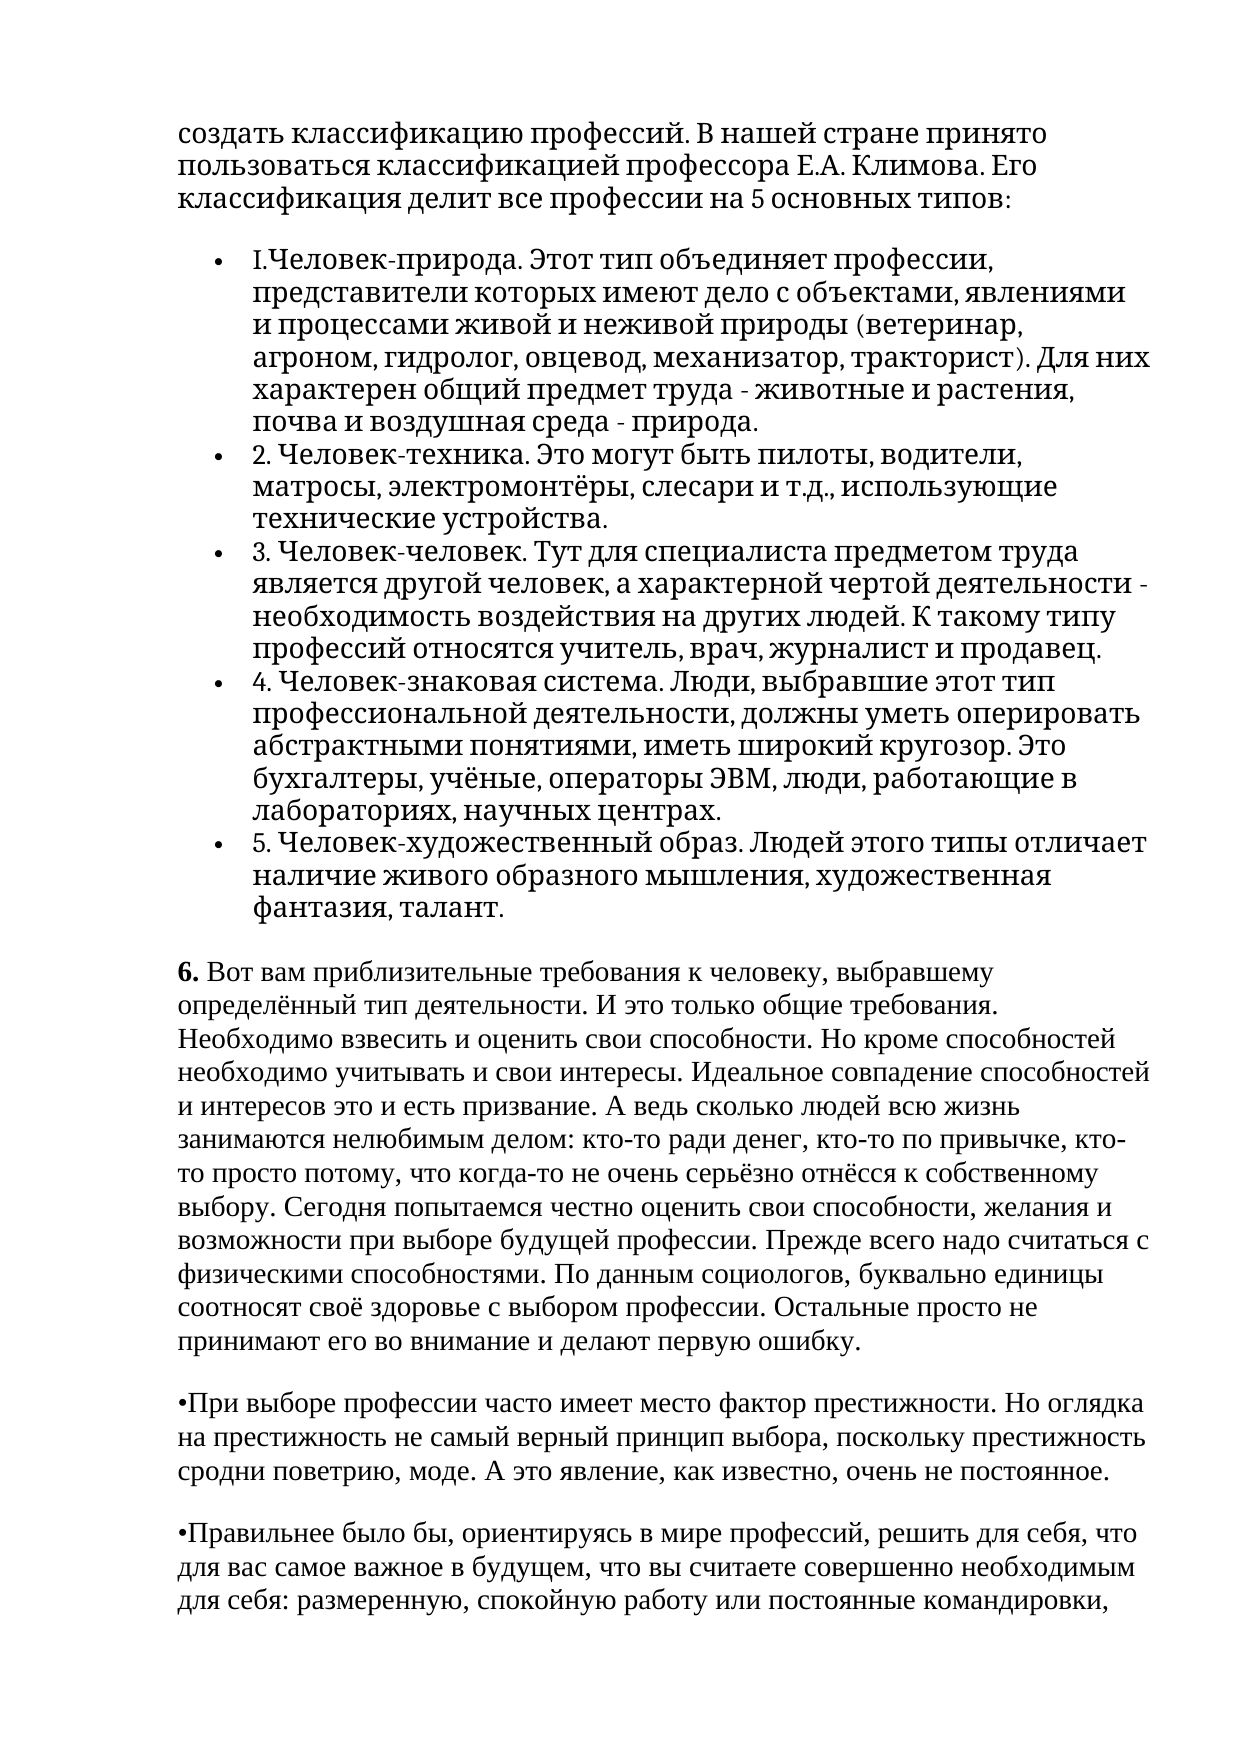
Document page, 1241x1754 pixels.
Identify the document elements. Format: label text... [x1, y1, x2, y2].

list ненормированный рабочий день; [215, 118, 1152, 151]
list I.Человек-природа. Этот тип объединяет профессии, представители которых имеют дело с объектами, явлениями и процессами живой и неживой природы (ветеринар, агроном, гидролог, овцевод, механизатор, тракторист). Для них характерен общий предмет труда - животные и растения, почва и воздушная среда - природа. [215, 529, 1152, 723]
list 3. Человек-человек. Тут для специалиста предметом труда является другой человек, а характерной чертой деятельности - необходимость воздействия на других людей. К такому типу профессий относятся учитель, врач, журналист и продавец. [215, 820, 1152, 950]
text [177, 1238, 1152, 1573]
list 2. Человек-техника. Это могут быть пилоты, водители, матросы, электромонтёры, слесари и т.д., использующие технические устройства. [215, 723, 1152, 820]
list 4. Человек-знаковая система. Люди, выбравшие этот тип профессиональной деятельности, должны уметь оперировать абстрактными понятиями, иметь широкий кругозор. Это бухгалтеры, учёные, операторы ЭВМ, люди, работающие в лабораториях, научных центрах. [215, 950, 1152, 1112]
list постоянное общение с людьми. [215, 180, 1152, 212]
text 5. Раз вам так повезло сегодня, что классный час проводит психолог, будем проходить тест на определение ваших предпочтений в будущей професии. [177, 241, 1152, 308]
text Сейчас я расскажу об основных типах профессиональной деятельности человека. Во многих станах пытались и пытаются создать классификацию профессий. В нашей стране принято пользоваться классификацией профессора Е.А. Климова. Его классификация делит все профессии на 5 основных типов: [177, 337, 1152, 499]
list 5. Человек-художественный образ. Людей этого типы отличает наличие живого образного мышления, художественная фантазия, талант. [215, 1112, 1152, 1209]
